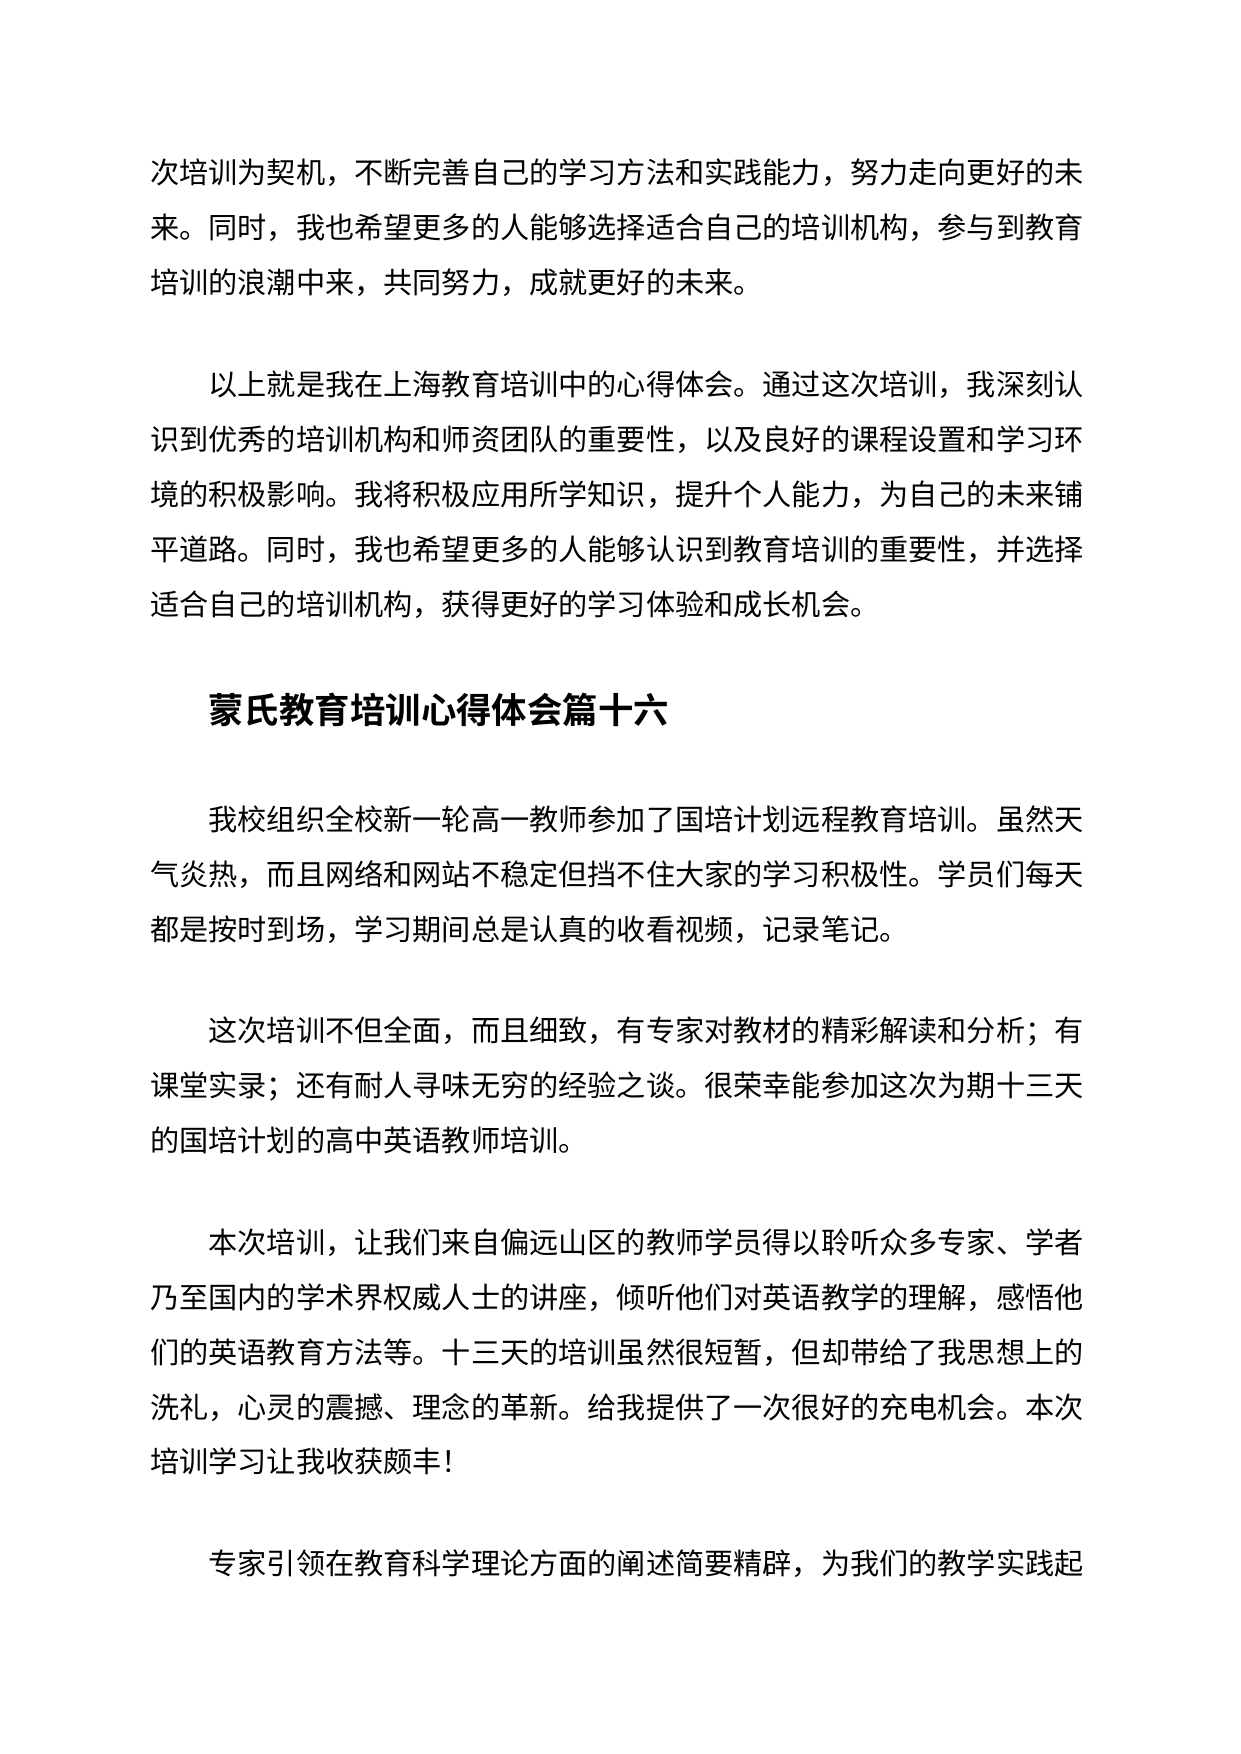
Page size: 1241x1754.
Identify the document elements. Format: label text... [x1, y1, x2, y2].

text 蒙氏教育培训心得体会篇十六 [150, 683, 1090, 734]
text 本次培训，让我们来自偏远山区的教师学员得以聆听众多专家、学者乃至国内的学术界权威人士的讲座，倾听他们对英语教学的理解，感悟他们的英语教育方法等。十三天的培训虽然很短暂，但却带给了我思想上的洗礼，心灵的震撼、理念的革新。给我提供了一次很好的充电机会。本次培训学习让我收获颇丰！ [150, 1219, 1090, 1481]
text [150, 150, 1090, 302]
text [150, 1541, 1090, 1583]
text 以上就是我在上海教育培训中的心得体会。通过这次培训，我深刻认识到优秀的培训机构和师资团队的重要性，以及良好的课程设置和学习环境的积极影响。我将积极应用所学知识，提升个人能力，为自己的未来铺平道路。同时，我也希望更多的人能够认识到教育培训的重要性，并选择适合自己的培训机构，获得更好的学习体验和成长机会。 [150, 362, 1090, 623]
text 我校组织全校新一轮高一教师参加了国培计划远程教育培训。虽然天气炎热，而且网络和网站不稳定但挡不住大家的学习积极性。学员们每天都是按时到场，学习期间总是认真的收看视频，记录笔记。 [150, 796, 1090, 948]
text 这次培训不但全面，而且细致，有专家对教材的精彩解读和分析；有课堂实录；还有耐人寻味无穷的经验之谈。很荣幸能参加这次为期十三天的国培计划的高中英语教师培训。 [150, 1008, 1090, 1160]
